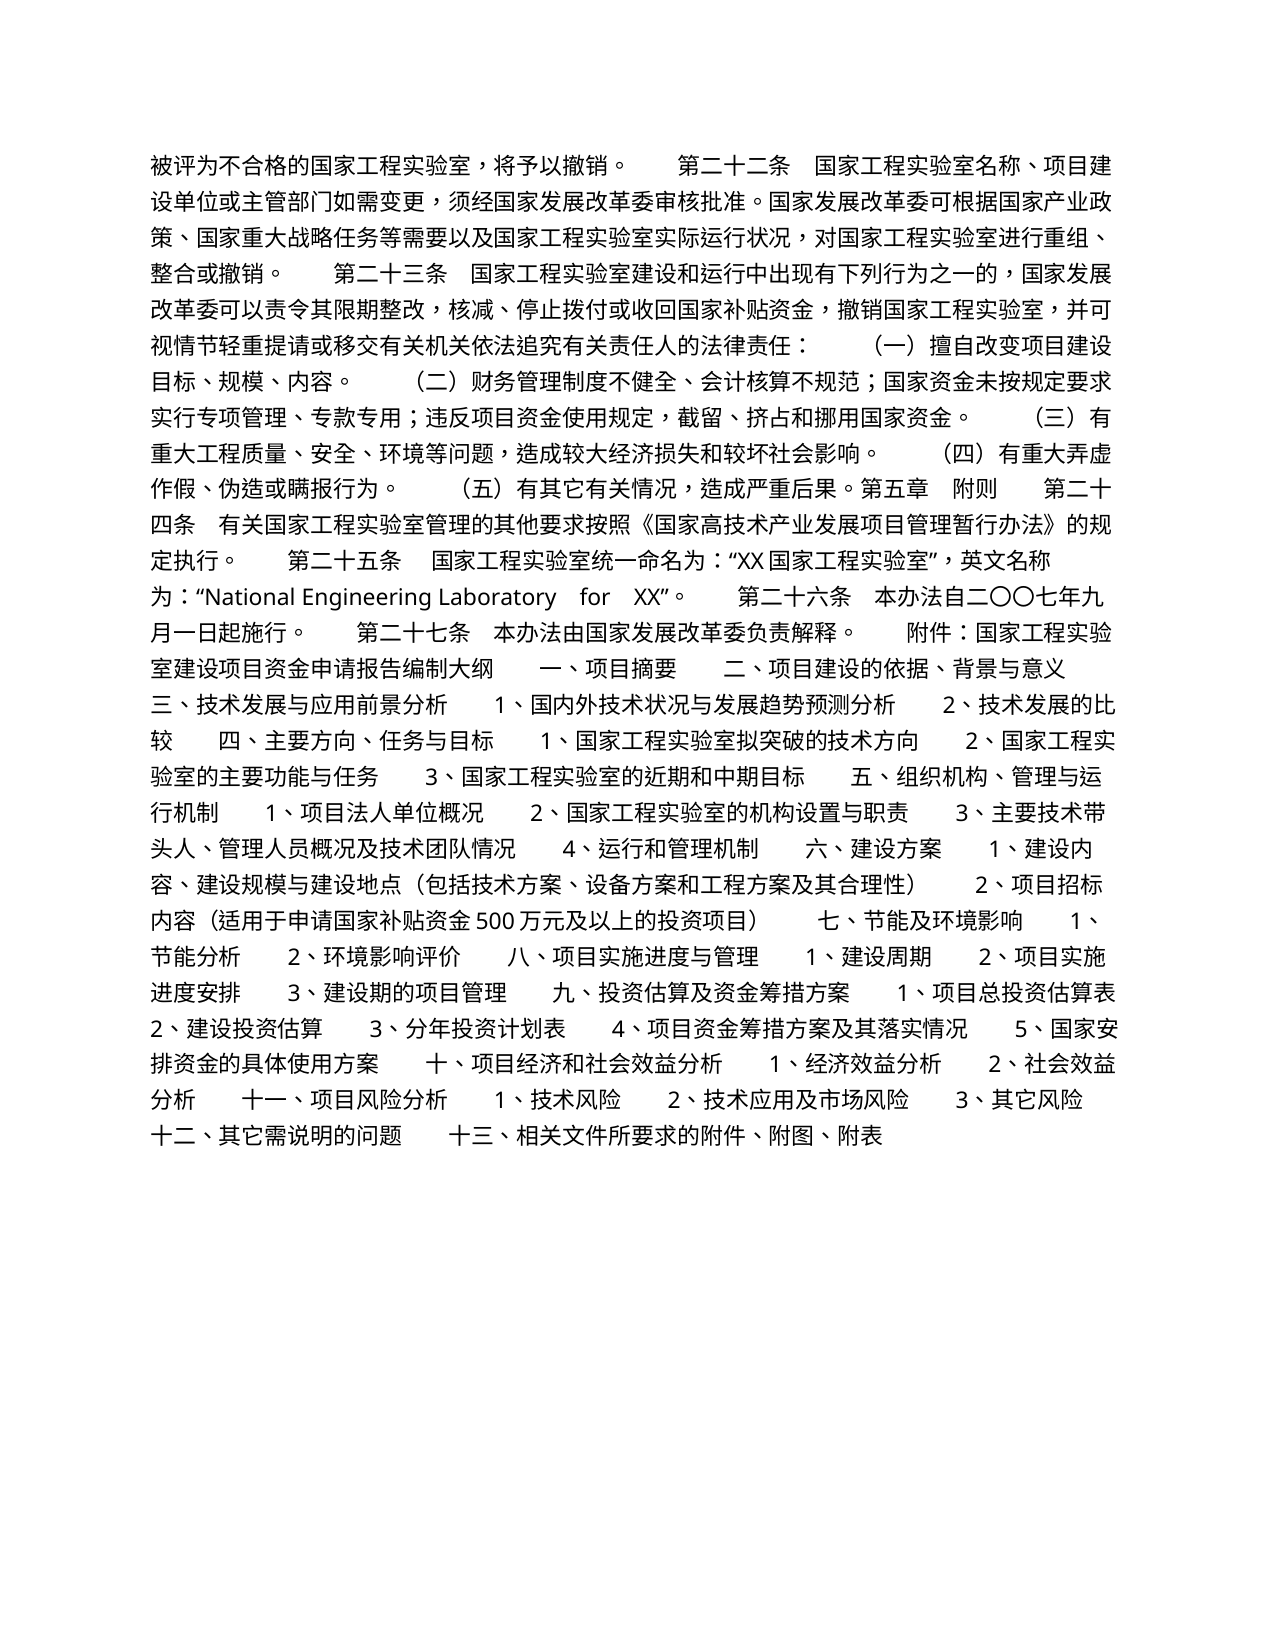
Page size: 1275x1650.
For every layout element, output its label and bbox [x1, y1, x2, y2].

text [150, 150, 1125, 1152]
